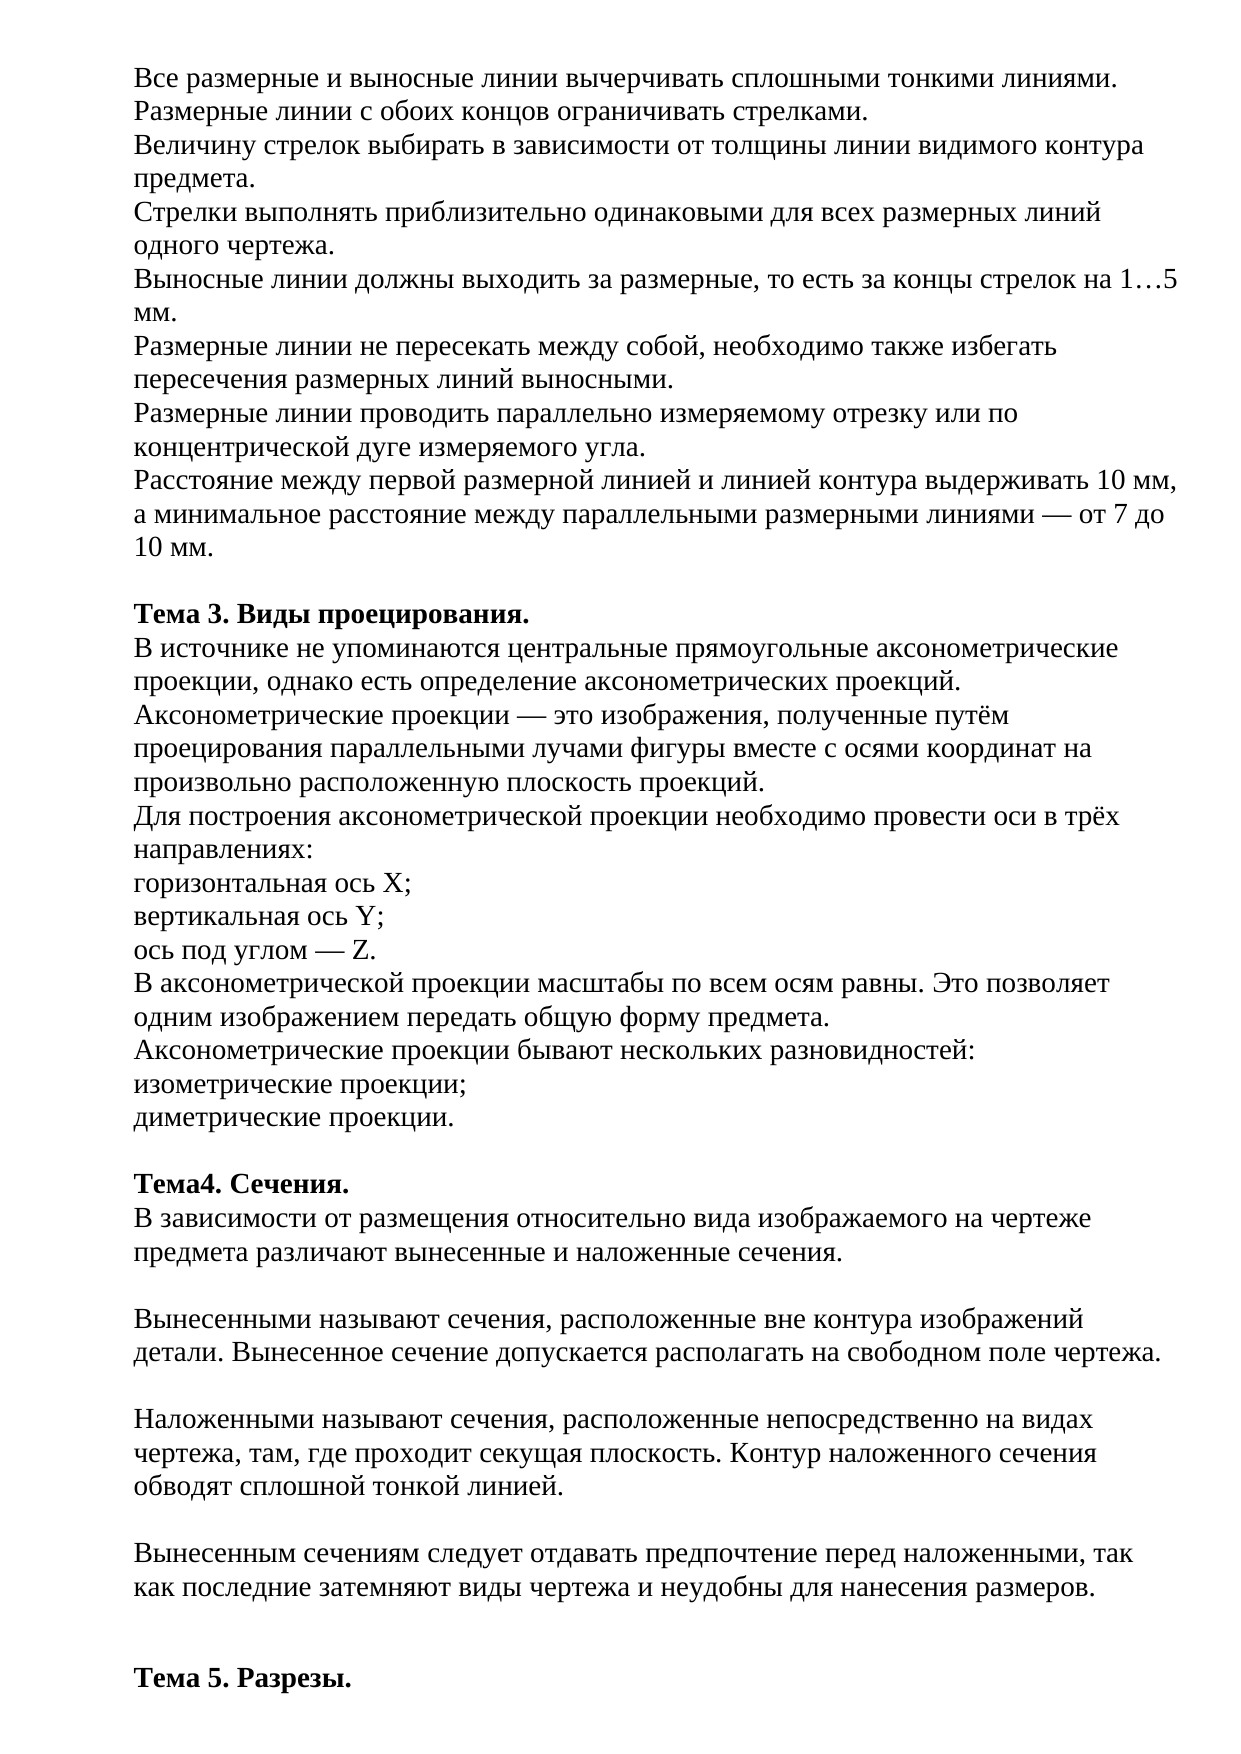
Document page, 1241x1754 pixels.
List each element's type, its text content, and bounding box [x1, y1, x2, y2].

text Тема 5. Разрезы. [133, 1660, 1181, 1694]
text Размерные линии не пересекать между собой, необходимо также избегать пересечения размерных линий выносными. [133, 328, 1181, 395]
text В аксонометрической проекции масштабы по всем осям равны. Это позволяет одним изображением передать общую форму предмета. [133, 965, 1181, 1032]
text Тема4. Сечения. [133, 1167, 1181, 1200]
text вертикальная ось Y; [133, 898, 1181, 932]
text В зависимости от размещения относительно вида изображаемого на чертеже предмета различают вынесенные и наложенные сечения. [133, 1200, 1181, 1267]
text Величину стрелок выбирать в зависимости от толщины линии видимого контура предмета. [133, 127, 1181, 194]
text Размерные линии проводить параллельно измеряемому отрезку или по концентрической дуге измеряемого угла. [133, 395, 1181, 462]
text ось под углом — Z. [133, 932, 1181, 965]
text изометрические проекции; [133, 1066, 1181, 1099]
text Размерные линии с обоих концов ограничивать стрелками. [133, 93, 1181, 127]
text Вынесенным сечениям следует отдавать предпочтение перед наложенными, так как последние затемняют виды чертежа и неудобны для нанесения размеров. [133, 1536, 1181, 1603]
text В источнике не упоминаются центральные прямоугольные аксонометрические проекции, однако есть определение аксонометрических проекций. [133, 630, 1181, 697]
text Расстояние между первой размерной линией и линией контура выдерживать 10 мм, а минимальное расстояние между параллельными размерными линиями — от 7 до 10 мм. [133, 462, 1181, 563]
text Аксонометрические проекции — это изображения, полученные путём проецирования параллельными лучами фигуры вместе с осями координат на произвольно расположенную плоскость проекций. [133, 697, 1181, 798]
text Стрелки выполнять приблизительно одинаковыми для всех размерных линий одного чертежа. [133, 194, 1181, 261]
text диметрические проекции. [133, 1099, 1181, 1133]
text Для построения аксонометрической проекции необходимо провести оси в трёх направлениях: [133, 798, 1181, 865]
text горизонтальная ось Х; [133, 865, 1181, 898]
text Все размерные и выносные линии вычерчивать сплошными тонкими линиями. [133, 60, 1181, 93]
text Выносные линии должны выходить за размерные, то есть за концы стрелок на 1…5 мм. [133, 261, 1181, 328]
text Вынесенными называют сечения, расположенные вне контура изображений детали. Вынесенное сечение допускается располагать на свободном поле чертежа. [133, 1301, 1181, 1368]
text Тема 3. Виды проецирования. [133, 596, 1181, 630]
text Аксонометрические проекции бывают нескольких разновидностей: [133, 1032, 1181, 1066]
text Наложенными называют сечения, расположенные непосредственно на видах чертежа, там, где проходит секущая плоскость. Контур наложенного сечения обводят сплошной тонкой линией. [133, 1401, 1181, 1502]
